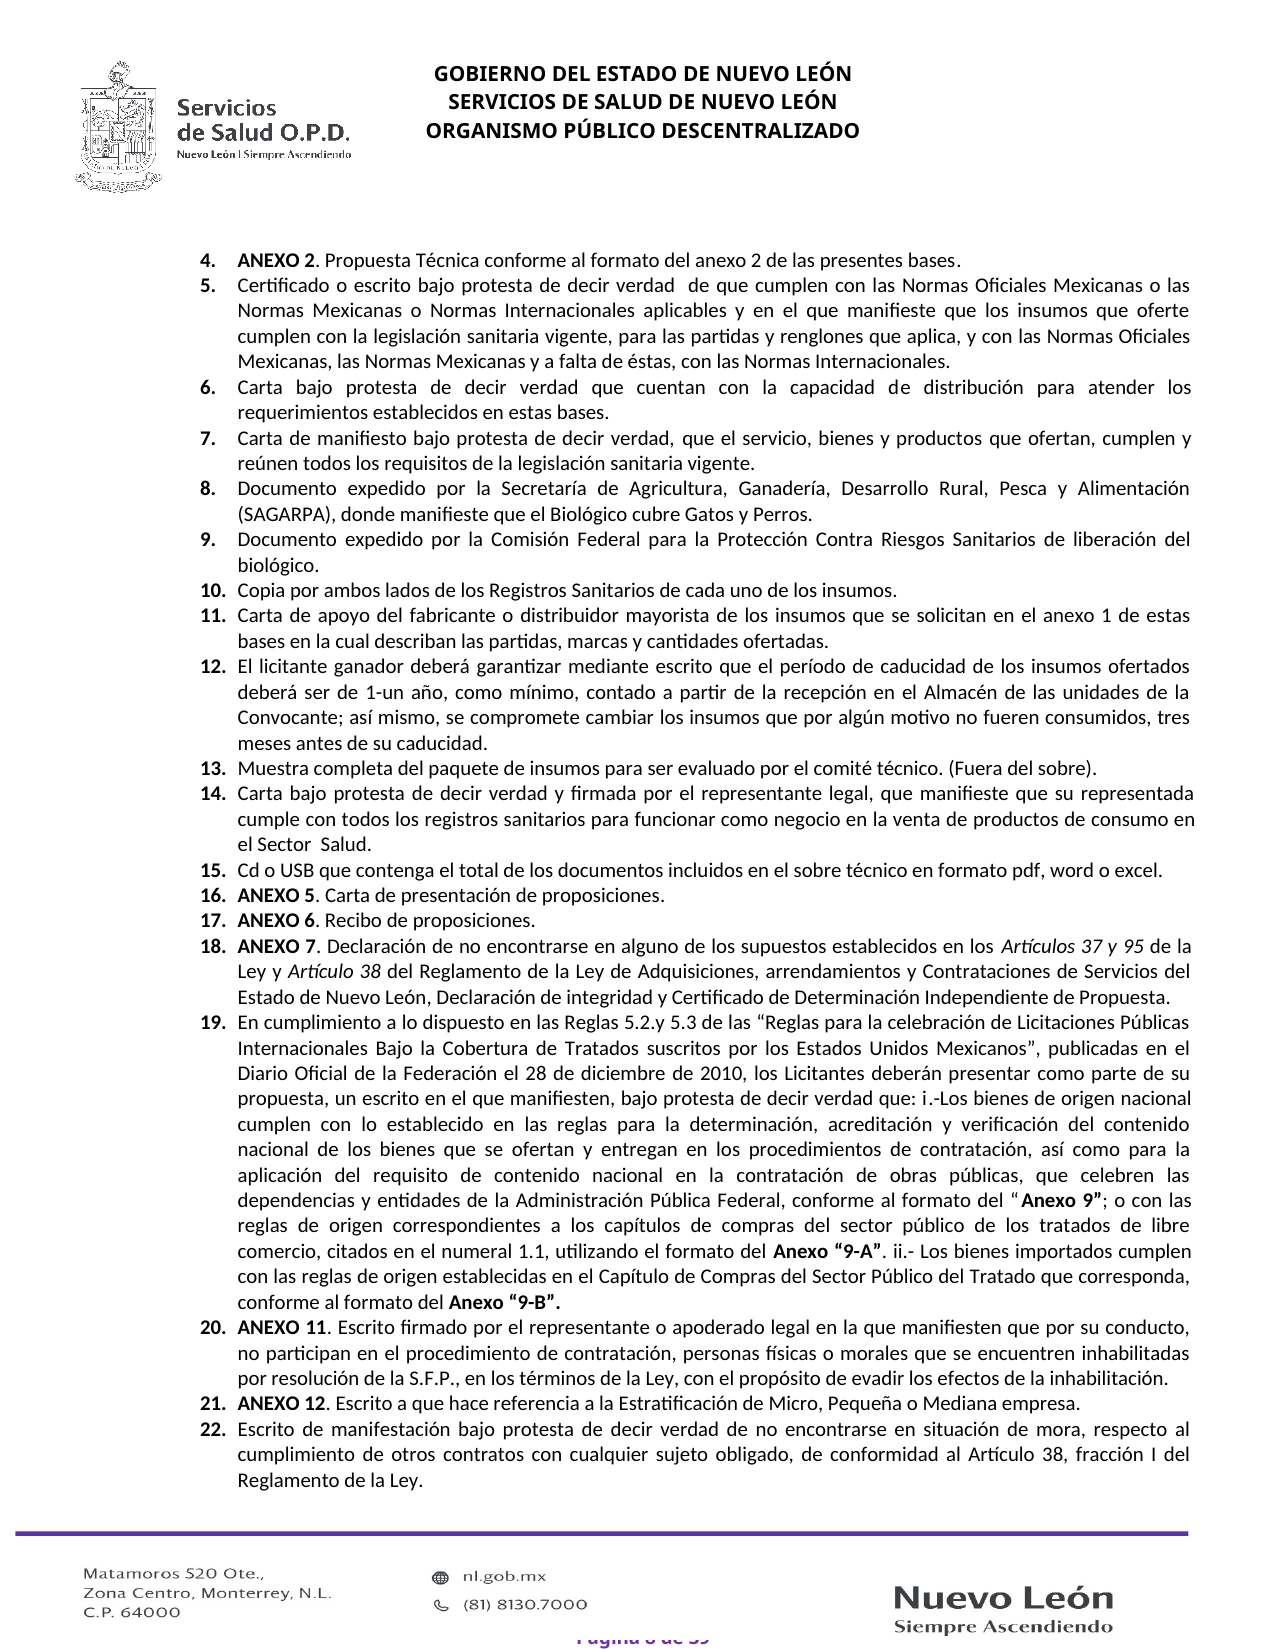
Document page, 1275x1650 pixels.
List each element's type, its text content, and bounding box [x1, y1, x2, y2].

picture [39, 4, 386, 249]
list Carta de manifiesto bajo protesta de decir verdad, que el servicio, bienes y productos que ofertan, cumplen y reúnen todos los requisitos de la legislación sanitaria vigente. [200, 425, 1192, 476]
list Carta de apoyo del fabricante o distribuidor mayorista de los insumos que se solicitan en el anexo 1 de estas bases en la cual describan las partidas, marcas y cantidades ofertadas. [200, 603, 1192, 653]
list Escrito de manifestación bajo protesta de decir verdad de no encontrarse en situación de mora, respecto al cumplimiento de otros contratos con cualquier sujeto obligado, de conformidad al Artículo 38, fracción I del Reglamento de la Ley. [200, 1416, 1192, 1492]
list ANEXO 12. Escrito a que hace referencia a la Estratificación de Micro, Pequeña o Mediana empresa. [200, 1391, 1192, 1416]
list Cd o USB que contenga el total de los documentos incluidos en el sobre técnico en formato pdf, word o excel. [200, 857, 1197, 882]
list ANEXO 5. Carta de presentación de proposiciones. [200, 882, 1192, 908]
list ANEXO 6. Recibo de proposiciones. [200, 908, 1192, 933]
picture [10, 1526, 1188, 1639]
list Carta bajo protesta de decir verdad y firmada por el representante legal, que manifieste que su representada cumple con todos los registros sanitarios para funcionar como negocio en la venta de productos de consumo en el Sector Salud. [200, 781, 1197, 857]
list Carta bajo protesta de decir verdad que cuentan con la capacidad de distribución para atender los requerimientos establecidos en estas bases. [200, 374, 1192, 425]
list Muestra completa del paquete de insumos para ser evaluado por el comité técnico. (Fuera del sobre). [200, 755, 1192, 781]
list Documento expedido por la Secretaría de Agricultura, Ganadería, Desarrollo Rural, Pesca y Alimentación (SAGARPA), donde manifieste que el Biológico cubre Gatos y Perros. [200, 476, 1192, 526]
list ANEXO 7. Declaración de no encontrarse en alguno de los supuestos establecidos en los Artículos 37 y 95 de la Ley y Artículo 38 del Reglamento de la Ley de Adquisiciones, arrendamientos y Contrataciones de Servicios del Estado de Nuevo León, Declaración de integridad y Certificado de Determinación Independiente de Propuesta. [200, 933, 1192, 1009]
list Documento expedido por la Comisión Federal para la Protección Contra Riesgos Sanitarios de liberación del biológico. [200, 526, 1192, 577]
list ANEXO 11. Escrito firmado por el representante o apoderado legal en la que manifiesten que por su conducto, no participan en el procedimiento de contratación, personas físicas o morales que se encuentren inhabilitadas por resolución de la S.F.P., en los términos de la Ley, con el propósito de evadir los efectos de la inhabilitación. [200, 1314, 1192, 1391]
list Certificado o escrito bajo protesta de decir verdad de que cumplen con las Normas Oficiales Mexicanas o las Normas Mexicanas o Normas Internacionales aplicables y en el que manifieste que los insumos que oferte cumplen con la legislación sanitaria vigente, para las partidas y renglones que aplica, y con las Normas Oficiales Mexicanas, las Normas Mexicanas y a falta de éstas, con las Normas Internacionales. [200, 272, 1192, 374]
list El licitante ganador deberá garantizar mediante escrito que el período de caducidad de los insumos ofertados deberá ser de 1-un año, como mínimo, contado a partir de la recepción en el Almacén de las unidades de la Convocante; así mismo, se compromete cambiar los insumos que por algún motivo no fueren consumidos, tres meses antes de su caducidad. [200, 653, 1192, 755]
list En cumplimiento a lo dispuesto en las Reglas 5.2.y 5.3 de las “Reglas para la celebración de Licitaciones Públicas Internacionales Bajo la Cobertura de Tratados suscritos por los Estados Unidos Mexicanos”, publicadas en el Diario Oficial de la Federación el 28 de diciembre de 2010, los Licitantes deberán presentar como parte de su propuesta, un escrito en el que manifiesten, bajo protesta de decir verdad que: i.-Los bienes de origen nacional cumplen con lo establecido en las reglas para la determinación, acreditación y verificación del contenido nacional de los bienes que se ofertan y entregan en los procedimientos de contratación, así como para la aplicación del requisito de contenido nacional en la contratación de obras públicas, que celebren las dependencias y entidades de la Administración Pública Federal, conforme al formato del “Anexo 9”; o con las reglas de origen correspondientes a los capítulos de compras del sector público de los tratados de libre comercio, citados en el numeral 1.1, utilizando el formato del Anexo “9-A”. ii.- Los bienes importados cumplen con las reglas de origen establecidas en el Capítulo de Compras del Sector Público del Tratado que corresponda, conforme al formato del Anexo “9-B”. [200, 1009, 1192, 1314]
list ANEXO 2. Propuesta Técnica conforme al formato del anexo 2 de las presentes bases. [200, 247, 1192, 272]
list Copia por ambos lados de los Registros Sanitarios de cada uno de los insumos. [200, 577, 1192, 603]
